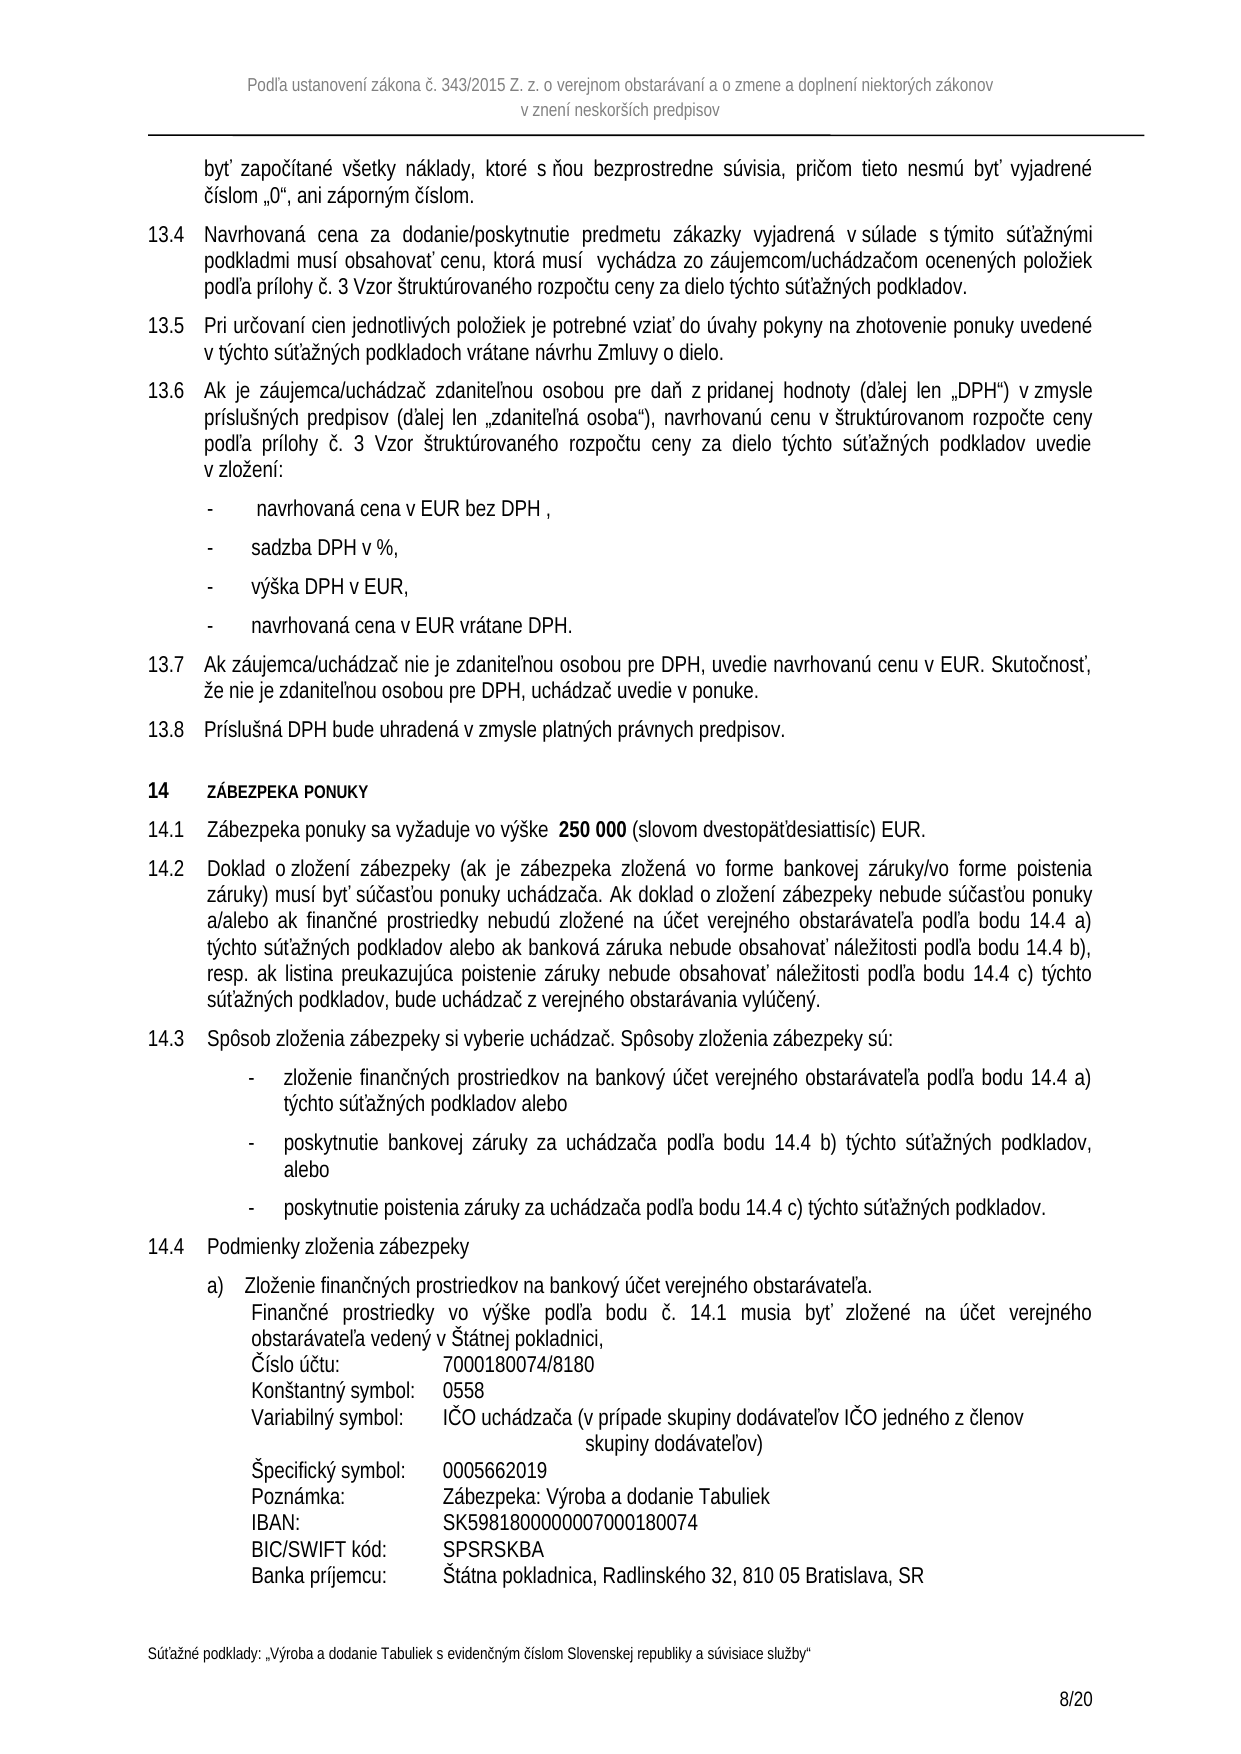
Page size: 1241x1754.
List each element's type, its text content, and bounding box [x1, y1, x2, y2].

list zábezpeka ponuky [148, 777, 1092, 803]
text Banka príjemcu: Štátna pokladnica, Radlinského 32, 810 05 Bratislava, SR [236, 1562, 1092, 1588]
text IBAN: SK5981800000007000180074 [236, 1509, 1092, 1536]
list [148, 155, 1092, 208]
list Doklad o zložení zábezpeky (ak je zábezpeka zložená vo forme bankovej záruky/vo forme poistenia záruky) musí byť súčasťou ponuky uchádzača. Ak doklad o zložení zábezpeky nebude súčasťou ponuky a/alebo ak finančné prostriedky nebudú zložené na účet verejného obstarávateľa podľa bodu 14.4 a) týchto súťažných podkladov alebo ak banková záruka nebude obsahovať náležitosti podľa bodu 14.4 b), resp. ak listina preukazujúca poistenie záruky nebude obsahovať náležitosti podľa bodu 14.4 c) týchto súťažných podkladov, bude uchádzač z verejného obstarávania vylúčený. [148, 854, 1092, 1013]
list Spôsob zloženia zábezpeky si vyberie uchádzač. Spôsoby zloženia zábezpeky sú: [148, 1025, 1092, 1051]
list Navrhovaná cena za dodanie/poskytnutie predmetu zákazky vyjadrená v súlade s týmito súťažnými podkladmi musí obsahovať cenu, ktorá musí vychádza zo záujemcom/uchádzačom ocenených položiek podľa prílohy č. 3 Vzor štruktúrovaného rozpočtu ceny za dielo týchto súťažných podkladov. [148, 221, 1092, 299]
text Číslo účtu: 7000180074/8180 [236, 1351, 1092, 1377]
list navrhovaná cena v EUR bez DPH , [207, 495, 1092, 522]
list sadzba DPH v %, [207, 534, 1092, 560]
list poskytnutie poistenia záruky za uchádzača podľa bodu 14.4 c) týchto súťažných podkladov. [248, 1194, 1092, 1221]
list Ak je záujemca/uchádzač zdaniteľnou osobou pre daň z pridanej hodnoty (ďalej len „DPH“) v zmysle príslušných predpisov (ďalej len „zdaniteľná osoba“), navrhovanú cenu v štruktúrovanom rozpočte ceny podľa prílohy č. 3 Vzor štruktúrovaného rozpočtu ceny za dielo týchto súťažných podkladov uvedie v zložení: [148, 377, 1092, 483]
text BIC/SWIFT kód: SPSRSKBA [236, 1536, 1092, 1562]
list Podmienky zloženia zábezpeky [148, 1233, 1092, 1259]
list Príslušná DPH bude uhradená v zmysle platných právnych predpisov. [148, 716, 1092, 742]
list Ak záujemca/uchádzač nie je zdaniteľnou osobou pre DPH, uvedie navrhovanú cenu v EUR. Skutočnosť, že nie je zdaniteľnou osobou pre DPH, uchádzač uvedie v ponuke. [148, 651, 1092, 703]
text Špecifický symbol: 0005662019 [236, 1457, 1092, 1483]
text Finančné prostriedky vo výške podľa bodu č. 14.1 musia byť zložené na účet verejného obstarávateľa vedený v Štátnej pokladnici, [251, 1298, 1092, 1351]
list výška DPH v EUR, [207, 573, 1092, 599]
list Zábezpeka ponuky sa vyžaduje vo výške 250 000 (slovom dvestopäťdesiattisíc) EUR. [148, 816, 1092, 842]
list navrhovaná cena v EUR vrátane DPH. [207, 612, 1092, 638]
text Poznámka: Zábezpeka: Výroba a dodanie Tabuliek [236, 1483, 1092, 1509]
text Konštantný symbol: 0558 [236, 1377, 1092, 1404]
text Variabilný symbol: IČO uchádzača (v prípade skupiny dodávateľov IČO jedného z členov [236, 1404, 1092, 1430]
text skupiny dodávateľov) [236, 1430, 1092, 1457]
list zloženie finančných prostriedkov na bankový účet verejného obstarávateľa podľa bodu 14.4 a) týchto súťažných podkladov alebo [248, 1064, 1092, 1117]
title poskytnutie bankovej záruky za uchádzača podľa bodu 14.4 b) týchto súťažných podkladov, alebo [248, 1129, 1092, 1182]
list Pri určovaní cien jednotlivých položiek je potrebné vziať do úvahy pokyny na zhotovenie ponuky uvedené v týchto súťažných podkladoch vrátane návrhu Zmluvy o dielo. [148, 312, 1092, 365]
list Zloženie finančných prostriedkov na bankový účet verejného obstarávateľa. [207, 1272, 1092, 1298]
